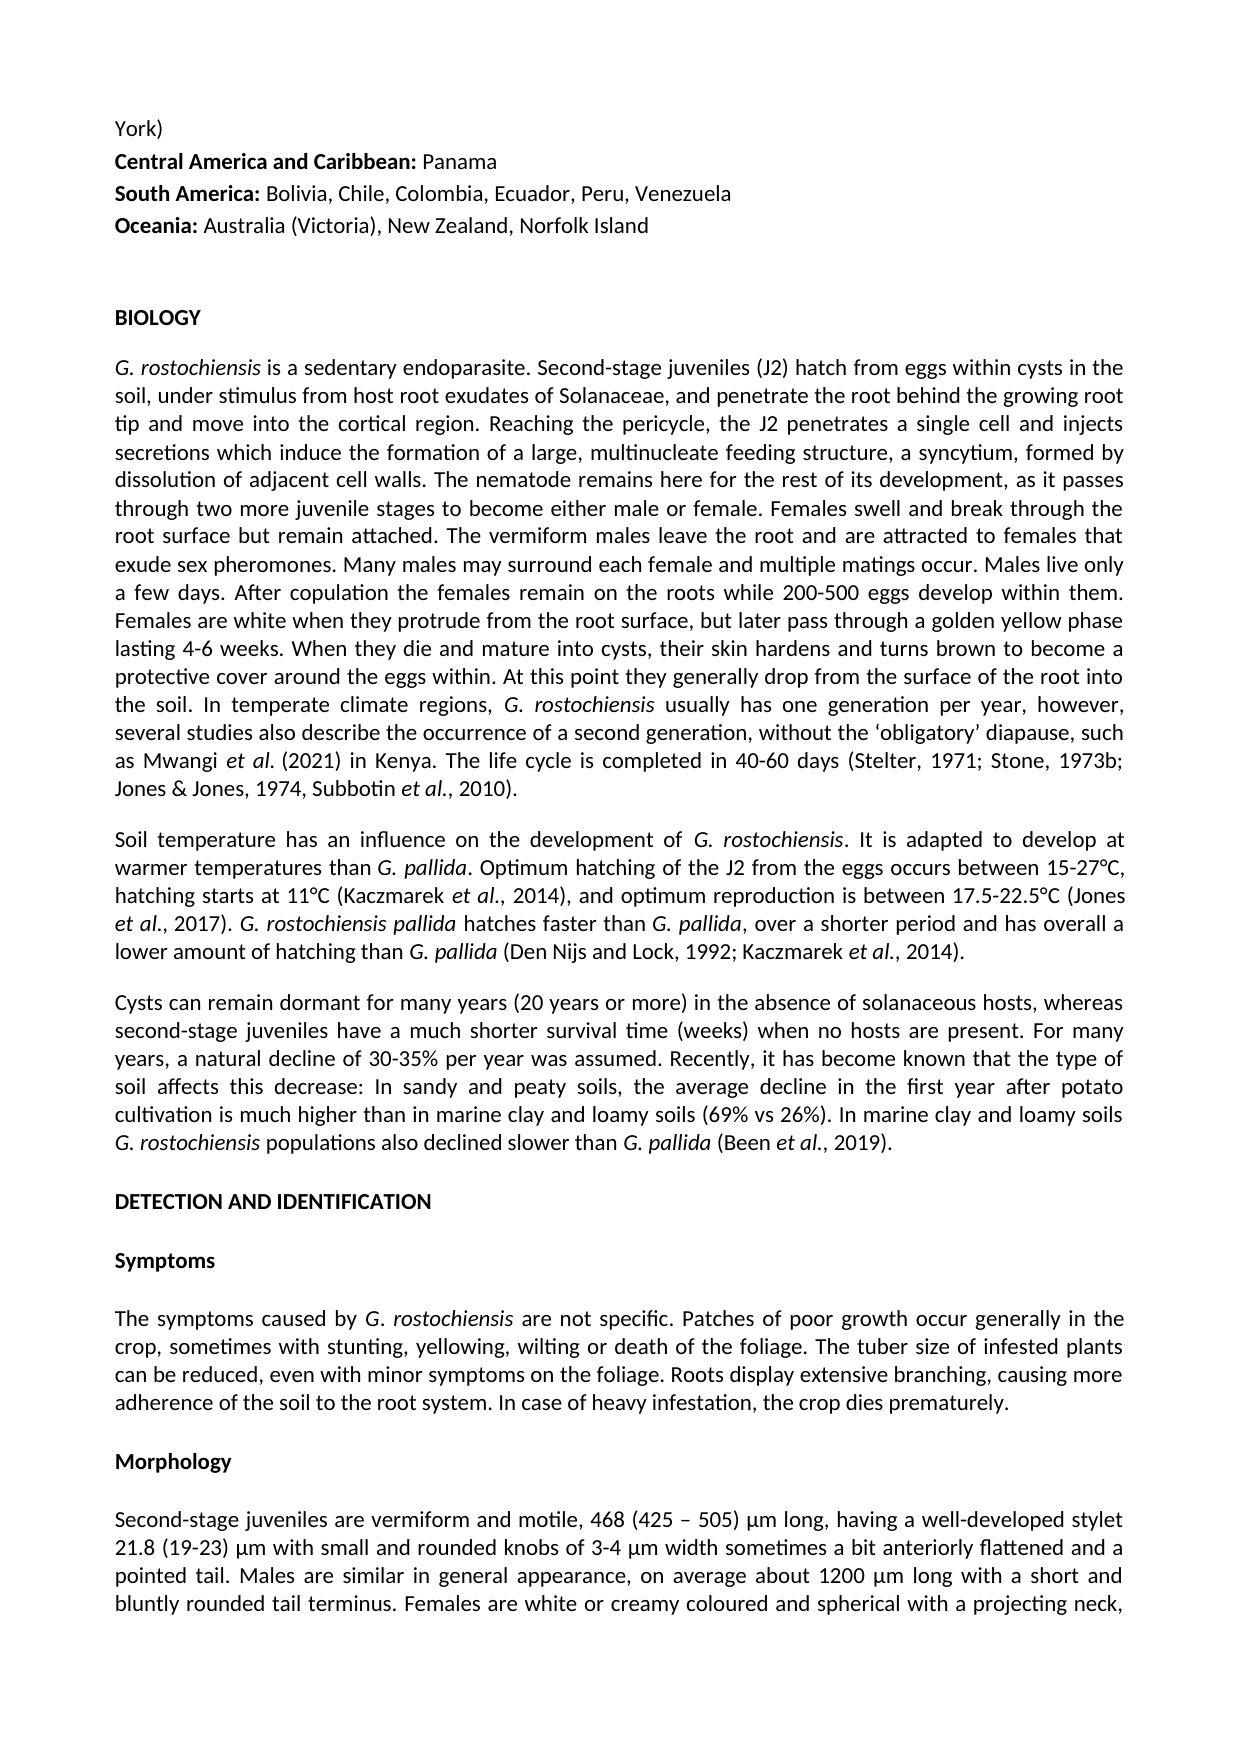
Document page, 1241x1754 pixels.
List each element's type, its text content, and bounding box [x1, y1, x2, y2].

text BIOLOGY [114, 274, 1126, 331]
text Soil temperature has an influence on the development of G. rostochiensis. It is adapted to develop at warmer temperatures than G. pallida. Optimum hatching of the J2 from the eggs occurs between 15-27°C, hatching starts at 11°C (Kaczmarek et al., 2014), and optimum reproduction is between 17.5-22.5°C (Jones et al., 2017). G. rostochiensis pallida hatches faster than G. pallida, over a shorter period and has overall a lower amount of hatching than G. pallida (Den Nijs and Lock, 1992; Kaczmarek et al., 2014). [114, 825, 1126, 965]
text The symptoms caused by G. rostochiensis are not specific. Patches of poor growth occur generally in the crop, sometimes with stunting, yellowing, wilting or death of the foliage. The tuber size of infested plants can be reduced, even with minor symptoms on the foliage. Roots display extensive branching, causing more adherence of the soil to the root system. In case of heavy infestation, the crop dies prematurely. [114, 1304, 1126, 1416]
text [114, 114, 1126, 239]
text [114, 1505, 1126, 1617]
text Morphology [114, 1447, 1126, 1475]
text Cysts can remain dormant for many years (20 years or more) in the absence of solanaceous hosts, whereas second-stage juveniles have a much shorter survival time (weeks) when no hosts are present. For many years, a natural decline of 30-35% per year was assumed. Recently, it has become known that the type of soil affects this decrease: In sandy and peaty soils, the average decline in the first year after potato cultivation is much higher than in marine clay and loamy soils (69% vs 26%). In marine clay and loamy soils G. rostochiensis populations also declined slower than G. pallida (Been et al., 2019). [114, 988, 1126, 1156]
text DETECTION AND IDENTIFICATION [114, 1187, 1126, 1215]
text Symptoms [114, 1246, 1126, 1274]
text G. rostochiensis is a sedentary endoparasite. Second-stage juveniles (J2) hatch from eggs within cysts in the soil, under stimulus from host root exudates of Solanaceae, and penetrate the root behind the growing root tip and move into the cortical region. Reaching the pericycle, the J2 penetrates a single cell and injects secretions which induce the formation of a large, multinucleate feeding structure, a syncytium, formed by dissolution of adjacent cell walls. The nematode remains here for the rest of its development, as it passes through two more juvenile stages to become either male or female. Females swell and break through the root surface but remain attached. The vermiform males leave the root and are attracted to females that exude sex pheromones. Many males may surround each female and multiple matings occur. Males live only a few days. After copulation the females remain on the roots while 200-500 eggs develop within them. Females are white when they protrude from the root surface, but later pass through a golden yellow phase lasting 4-6 weeks. When they die and mature into cysts, their skin hardens and turns brown to become a protective cover around the eggs within. At this point they generally drop from the surface of the root into the soil. In temperate climate regions, G. rostochiensis usually has one generation per year, however, several studies also describe the occurrence of a second generation, without the ‘obligatory’ diapause, such as Mwangi et al. (2021) in Kenya. The life cycle is completed in 40-60 days (Stelter, 1971; Stone, 1973b; Jones & Jones, 1974, Subbotin et al., 2010). [114, 353, 1126, 802]
